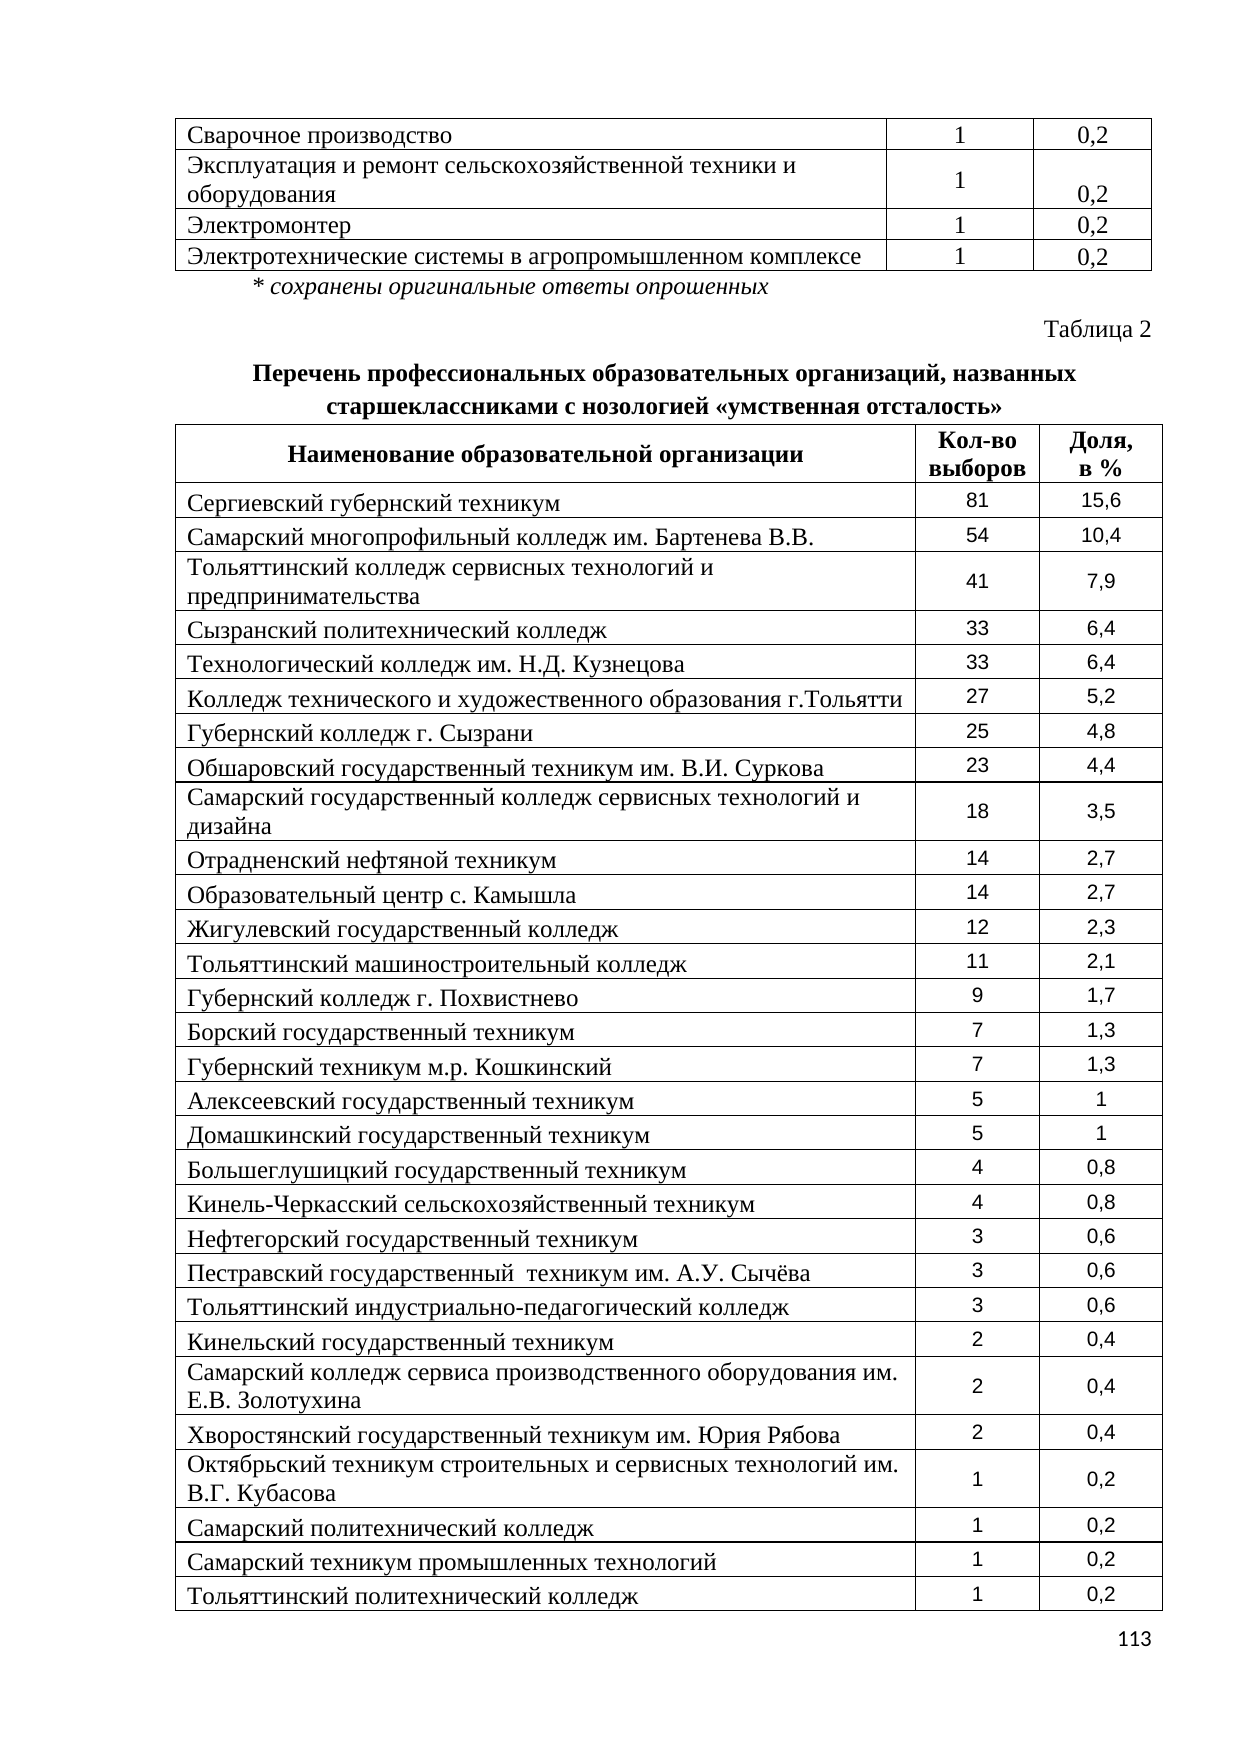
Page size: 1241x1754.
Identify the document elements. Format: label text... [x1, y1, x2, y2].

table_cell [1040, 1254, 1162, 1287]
text Таблица 2 [177, 314, 1152, 343]
text * сохранены оригинальные ответы опрошенных [177, 271, 1152, 300]
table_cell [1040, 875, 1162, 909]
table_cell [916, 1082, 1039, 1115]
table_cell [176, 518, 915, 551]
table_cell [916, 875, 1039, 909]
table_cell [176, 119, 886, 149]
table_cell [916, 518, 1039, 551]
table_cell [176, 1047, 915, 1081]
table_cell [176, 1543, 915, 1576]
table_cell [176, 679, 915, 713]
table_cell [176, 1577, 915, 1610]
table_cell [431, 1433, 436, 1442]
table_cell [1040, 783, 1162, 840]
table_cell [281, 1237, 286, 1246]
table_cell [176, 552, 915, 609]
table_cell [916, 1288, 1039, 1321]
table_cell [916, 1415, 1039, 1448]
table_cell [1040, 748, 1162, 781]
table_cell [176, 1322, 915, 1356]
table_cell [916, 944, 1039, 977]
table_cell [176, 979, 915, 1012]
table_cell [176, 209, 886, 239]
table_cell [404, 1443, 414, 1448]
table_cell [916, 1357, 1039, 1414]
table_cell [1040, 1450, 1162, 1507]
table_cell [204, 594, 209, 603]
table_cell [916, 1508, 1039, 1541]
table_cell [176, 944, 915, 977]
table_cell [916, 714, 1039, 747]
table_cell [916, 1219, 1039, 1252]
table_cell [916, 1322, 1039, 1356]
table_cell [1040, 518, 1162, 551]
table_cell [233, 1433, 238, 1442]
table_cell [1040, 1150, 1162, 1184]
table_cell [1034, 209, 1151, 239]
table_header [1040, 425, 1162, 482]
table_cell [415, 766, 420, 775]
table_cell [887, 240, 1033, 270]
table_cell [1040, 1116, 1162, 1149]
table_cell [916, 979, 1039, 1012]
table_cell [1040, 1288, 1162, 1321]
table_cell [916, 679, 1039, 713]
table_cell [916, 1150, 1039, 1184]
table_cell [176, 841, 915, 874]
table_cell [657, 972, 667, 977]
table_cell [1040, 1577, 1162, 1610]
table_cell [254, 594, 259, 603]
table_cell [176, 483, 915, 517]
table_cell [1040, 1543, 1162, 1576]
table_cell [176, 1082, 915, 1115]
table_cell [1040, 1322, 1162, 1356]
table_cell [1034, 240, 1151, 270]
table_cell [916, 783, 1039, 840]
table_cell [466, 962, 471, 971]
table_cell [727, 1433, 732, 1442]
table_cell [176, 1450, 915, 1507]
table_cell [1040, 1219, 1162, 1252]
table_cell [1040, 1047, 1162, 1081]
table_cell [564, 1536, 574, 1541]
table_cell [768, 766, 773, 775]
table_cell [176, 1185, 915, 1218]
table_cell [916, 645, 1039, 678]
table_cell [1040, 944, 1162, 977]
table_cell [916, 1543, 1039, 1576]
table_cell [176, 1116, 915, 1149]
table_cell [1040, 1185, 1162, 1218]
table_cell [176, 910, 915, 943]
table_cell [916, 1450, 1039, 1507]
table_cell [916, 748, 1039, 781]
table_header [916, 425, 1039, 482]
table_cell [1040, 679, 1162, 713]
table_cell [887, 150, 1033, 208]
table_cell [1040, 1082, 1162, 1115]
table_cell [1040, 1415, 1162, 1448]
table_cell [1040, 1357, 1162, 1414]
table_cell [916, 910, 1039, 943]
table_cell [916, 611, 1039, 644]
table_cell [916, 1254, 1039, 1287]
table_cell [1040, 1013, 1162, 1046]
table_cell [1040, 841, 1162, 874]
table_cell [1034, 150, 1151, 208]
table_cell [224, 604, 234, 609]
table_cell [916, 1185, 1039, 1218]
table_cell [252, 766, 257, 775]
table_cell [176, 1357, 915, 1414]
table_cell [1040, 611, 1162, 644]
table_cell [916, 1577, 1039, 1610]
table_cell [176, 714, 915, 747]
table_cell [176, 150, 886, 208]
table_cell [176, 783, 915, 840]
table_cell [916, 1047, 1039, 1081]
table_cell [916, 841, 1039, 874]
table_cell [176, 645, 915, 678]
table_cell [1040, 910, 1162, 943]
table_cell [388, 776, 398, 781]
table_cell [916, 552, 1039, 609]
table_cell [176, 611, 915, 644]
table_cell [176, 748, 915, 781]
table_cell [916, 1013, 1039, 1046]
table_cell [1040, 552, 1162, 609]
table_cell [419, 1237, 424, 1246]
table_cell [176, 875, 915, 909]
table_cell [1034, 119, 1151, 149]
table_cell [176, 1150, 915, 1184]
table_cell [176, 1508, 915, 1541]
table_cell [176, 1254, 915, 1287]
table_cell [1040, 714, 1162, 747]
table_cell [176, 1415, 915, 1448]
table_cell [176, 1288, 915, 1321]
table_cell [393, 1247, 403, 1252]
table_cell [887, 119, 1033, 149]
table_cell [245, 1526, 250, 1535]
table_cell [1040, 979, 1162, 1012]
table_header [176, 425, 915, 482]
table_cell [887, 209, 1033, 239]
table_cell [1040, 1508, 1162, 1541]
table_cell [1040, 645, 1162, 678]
text Перечень профессиональных образовательных организаций, названных старшеклассниками с нозологией «умственная отсталость» [177, 358, 1152, 419]
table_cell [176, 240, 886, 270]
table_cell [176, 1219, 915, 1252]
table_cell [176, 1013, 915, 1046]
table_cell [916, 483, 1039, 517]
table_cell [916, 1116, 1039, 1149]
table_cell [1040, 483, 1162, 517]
